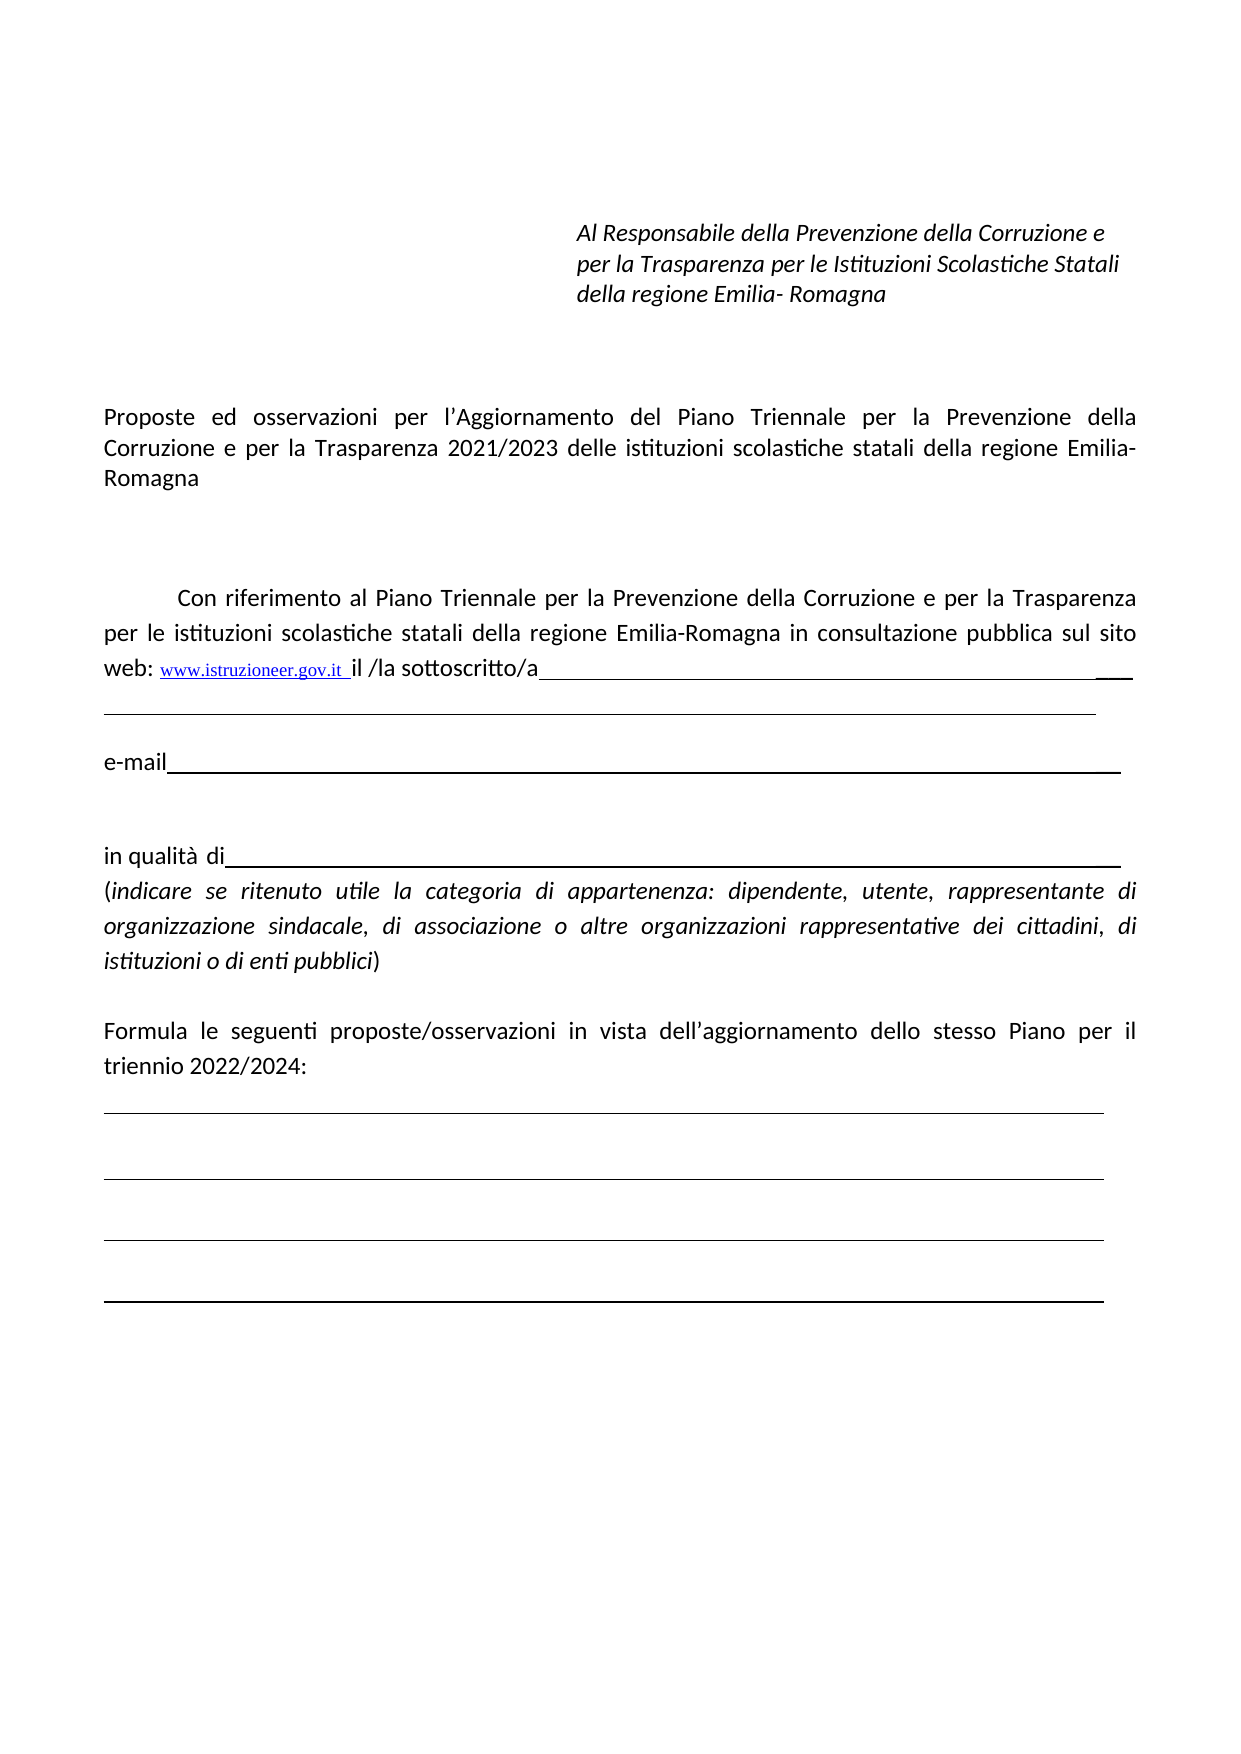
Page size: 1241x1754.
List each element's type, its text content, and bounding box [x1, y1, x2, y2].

text Formula le seguenti proposte/osservazioni in vista dell’aggiornamento dello stesso Piano per il triennio 2022/2024: [103, 1015, 1138, 1081]
text Con riferimento al Piano Triennale per la Prevenzione della Corruzione e per la Trasparenza per le istituzioni scolastiche statali della regione Emilia-Romagna in consultazione pubblica sul sito web: www.istruzioneer.gov.it il /la sottoscritto/a ___ [103, 582, 1138, 718]
text e-mail __ [103, 746, 1138, 777]
text Al Responsabile della Prevenzione della Corruzione e per la Trasparenza per le Istituzioni Scolastiche Statali della regione Emilia- Romagna [577, 218, 1138, 309]
title Proposte ed osservazioni per l’Aggiornamento del Piano Triennale per la Prevenzione della Corruzione e per la Trasparenza 2021/2023 delle istituzioni scolastiche statali della regione Emilia- Romagna [103, 401, 1138, 493]
text in qualità di __ (indicare se ritenuto utile la categoria di appartenenza: dipendente, utente, rappresentante di organizzazione sindacale, di associazione o altre organizzazioni rappresentative dei cittadini, di istituzioni o di enti pubblici) [103, 805, 1138, 976]
